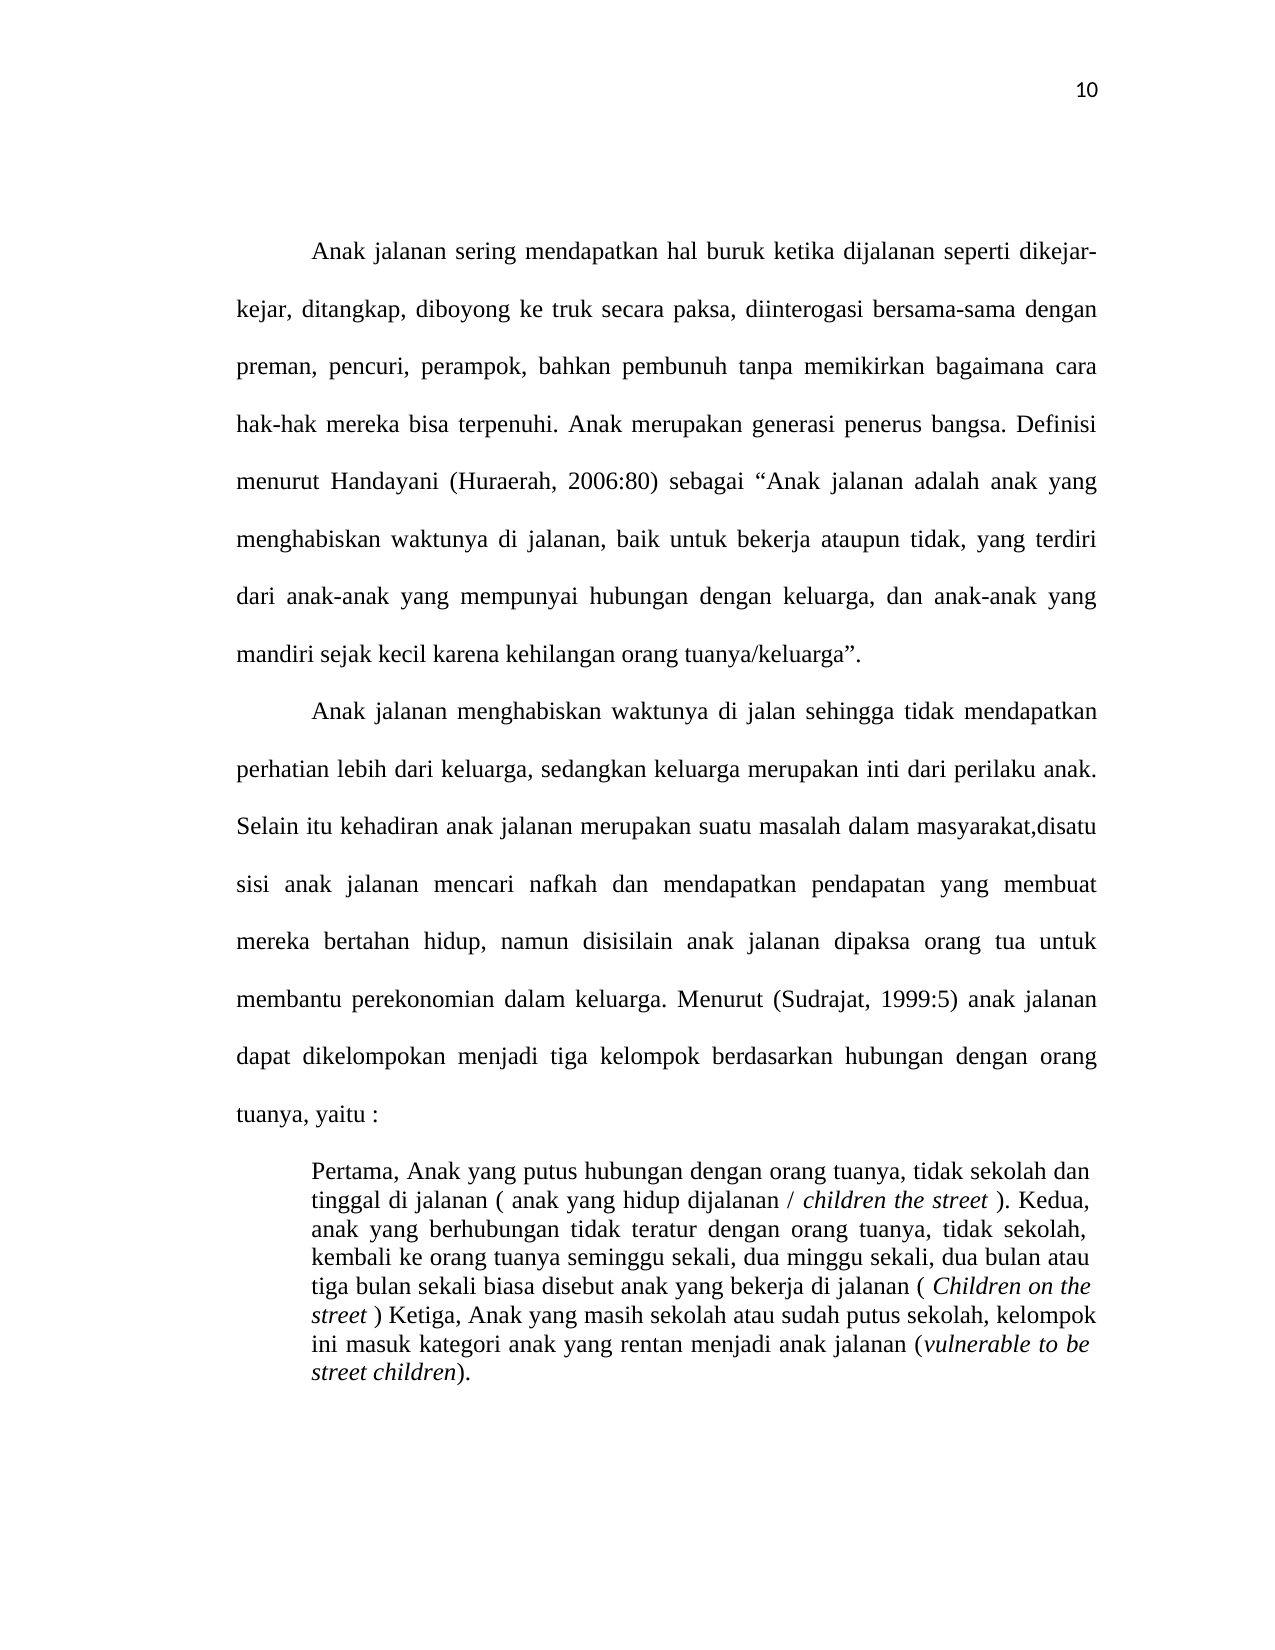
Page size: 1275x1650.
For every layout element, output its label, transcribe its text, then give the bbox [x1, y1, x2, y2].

text Anak jalanan menghabiskan waktunya di jalan sehingga tidak mendapatkan perhatian lebih dari keluarga, sedangkan keluarga merupakan inti dari perilaku anak. Selain itu kehadiran anak jalanan merupakan suatu masalah dalam masyarakat,disatu sisi anak jalanan mencari nafkah dan mendapatkan pendapatan yang membuat mereka bertahan hidup, namun disisilain anak jalanan dipaksa orang tua untuk membantu perekonomian dalam keluarga. Menurut (Sudrajat, 1999:5) anak jalanan dapat dikelompokan menjadi tiga kelompok berdasarkan hubungan dengan orang tuanya, yaitu : [236, 696, 1098, 1127]
text Pertama, Anak yang putus hubungan dengan orang tuanya, tidak sekolah dan tinggal di jalanan ( anak yang hidup dijalanan / children the street ). Kedua, anak yang berhubungan tidak teratur dengan orang tuanya, tidak sekolah, kembali ke orang tuanya seminggu sekali, dua minggu sekali, dua bulan atau tiga bulan sekali biasa disebut anak yang bekerja di jalanan ( Children on the street ) Ketiga, Anak yang masih sekolah atau sudah putus sekolah, kelompok ini masuk kategori anak yang rentan menjadi anak jalanan (vulnerable to be street children). [236, 1156, 1098, 1386]
text Anak jalanan sering mendapatkan hal buruk ketika dijalanan seperti dikejar-kejar, ditangkap, diboyong ke truk secara paksa, diinterogasi bersama-sama dengan preman, pencuri, perampok, bahkan pembunuh tanpa memikirkan bagaimana cara hak-hak mereka bisa terpenuhi. Anak merupakan generasi penerus bangsa. Definisi menurut Handayani (Huraerah, 2006:80) sebagai “Anak jalanan adalah anak yang menghabiskan waktunya di jalanan, baik untuk bekerja ataupun tidak, yang terdiri dari anak-anak yang mempunyai hubungan dengan keluarga, dan anak-anak yang mandiri sejak kecil karena kehilangan orang tuanya/keluarga”. [236, 236, 1098, 667]
